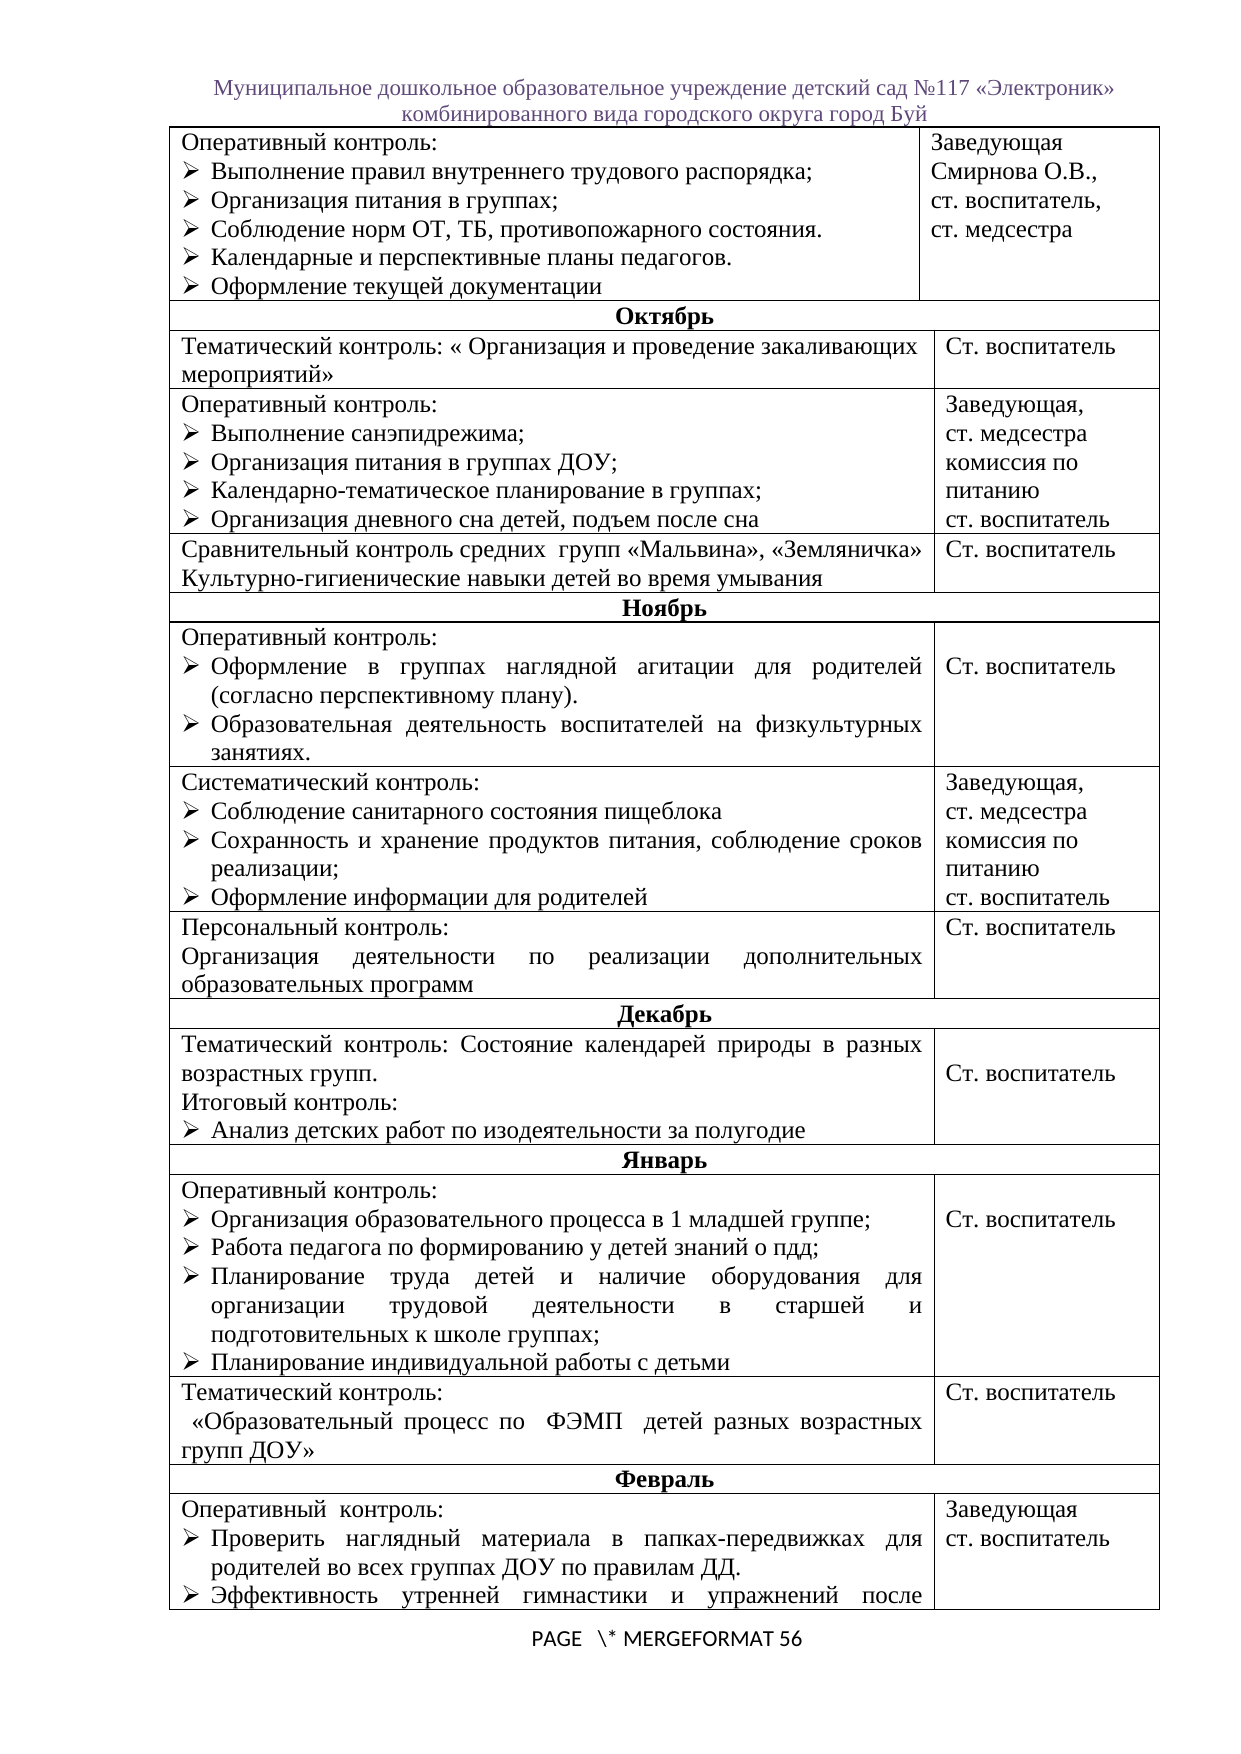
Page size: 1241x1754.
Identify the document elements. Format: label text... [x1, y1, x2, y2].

table_cell Февраль [170, 1465, 1159, 1493]
table_cell Тематический контроль: Состояние календарей природы в разных возрастных групп. Итоговый контроль: Анализ детских работ по изодеятельности за полугодие [170, 1029, 934, 1144]
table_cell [935, 1494, 1159, 1609]
table_cell Январь [170, 1145, 1159, 1174]
table_cell Тематический контроль: « Организация и проведение закаливающих мероприятий» [170, 331, 934, 388]
table_cell Персональный контроль: Организация деятельности по реализации дополнительных образовательных программ [170, 912, 934, 998]
table_cell Ноябрь [170, 593, 1159, 621]
table_cell Ст. воспитатель [935, 912, 1159, 998]
table_cell Ст. воспитатель [935, 331, 1159, 388]
table_cell Октябрь [170, 301, 1159, 330]
table_cell Ст. воспитатель [935, 623, 1159, 766]
table_cell Оперативный контроль: Выполнение санэпидрежима; Организация питания в группах ДОУ; Календарно-тематическое планирование в группах; Организация дневного сна детей, подъем после сна [170, 389, 934, 533]
table_cell Оперативный контроль: Оформление в группах наглядной агитации для родителей (согласно перспективному плану). Образовательная деятельность воспитателей на физкультурных занятиях. [170, 623, 934, 766]
table_cell Оперативный контроль: Организация образовательного процесса в 1 младшей группе; Работа педагога по формированию у детей знаний о пдд; Планирование труда детей и наличие оборудования для организации трудовой деятельности в старшей и подготовительных к школе группах; Планирование индивидуальной работы с детьми [170, 1175, 934, 1376]
table_cell Ст. воспитатель [935, 1029, 1159, 1144]
table_cell Ст. воспитатель [935, 534, 1159, 592]
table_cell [170, 1494, 934, 1609]
table_cell Заведующая, ст. медсестра комиссия по питанию ст. воспитатель [935, 389, 1159, 533]
table_cell Тематический контроль: «Образовательный процесс по ФЭМП детей разных возрастных групп ДОУ» [170, 1377, 934, 1463]
table_cell Сравнительный контроль средних групп «Мальвина», «Земляничка» Культурно-гигиенические навыки детей во время умывания [170, 534, 934, 592]
table_cell Ст. воспитатель [935, 1377, 1159, 1463]
table_cell Заведующая Смирнова О.В., ст. воспитатель, ст. медсестра [920, 128, 1159, 300]
table_cell Заведующая, ст. медсестра комиссия по питанию ст. воспитатель [935, 767, 1159, 911]
table_cell Декабрь [170, 999, 1159, 1028]
table_cell Оперативный контроль: Выполнение правил внутреннего трудового распорядка; Организация питания в группах; Соблюдение норм ОТ, ТБ, противопожарного состояния. Календарные и перспективные планы педагогов. Оформление текущей документации [170, 128, 919, 300]
table_cell Систематический контроль: Соблюдение санитарного состояния пищеблока Сохранность и хранение продуктов питания, соблюдение сроков реализации; Оформление информации для родителей [170, 767, 934, 911]
table_cell Ст. воспитатель [935, 1175, 1159, 1376]
